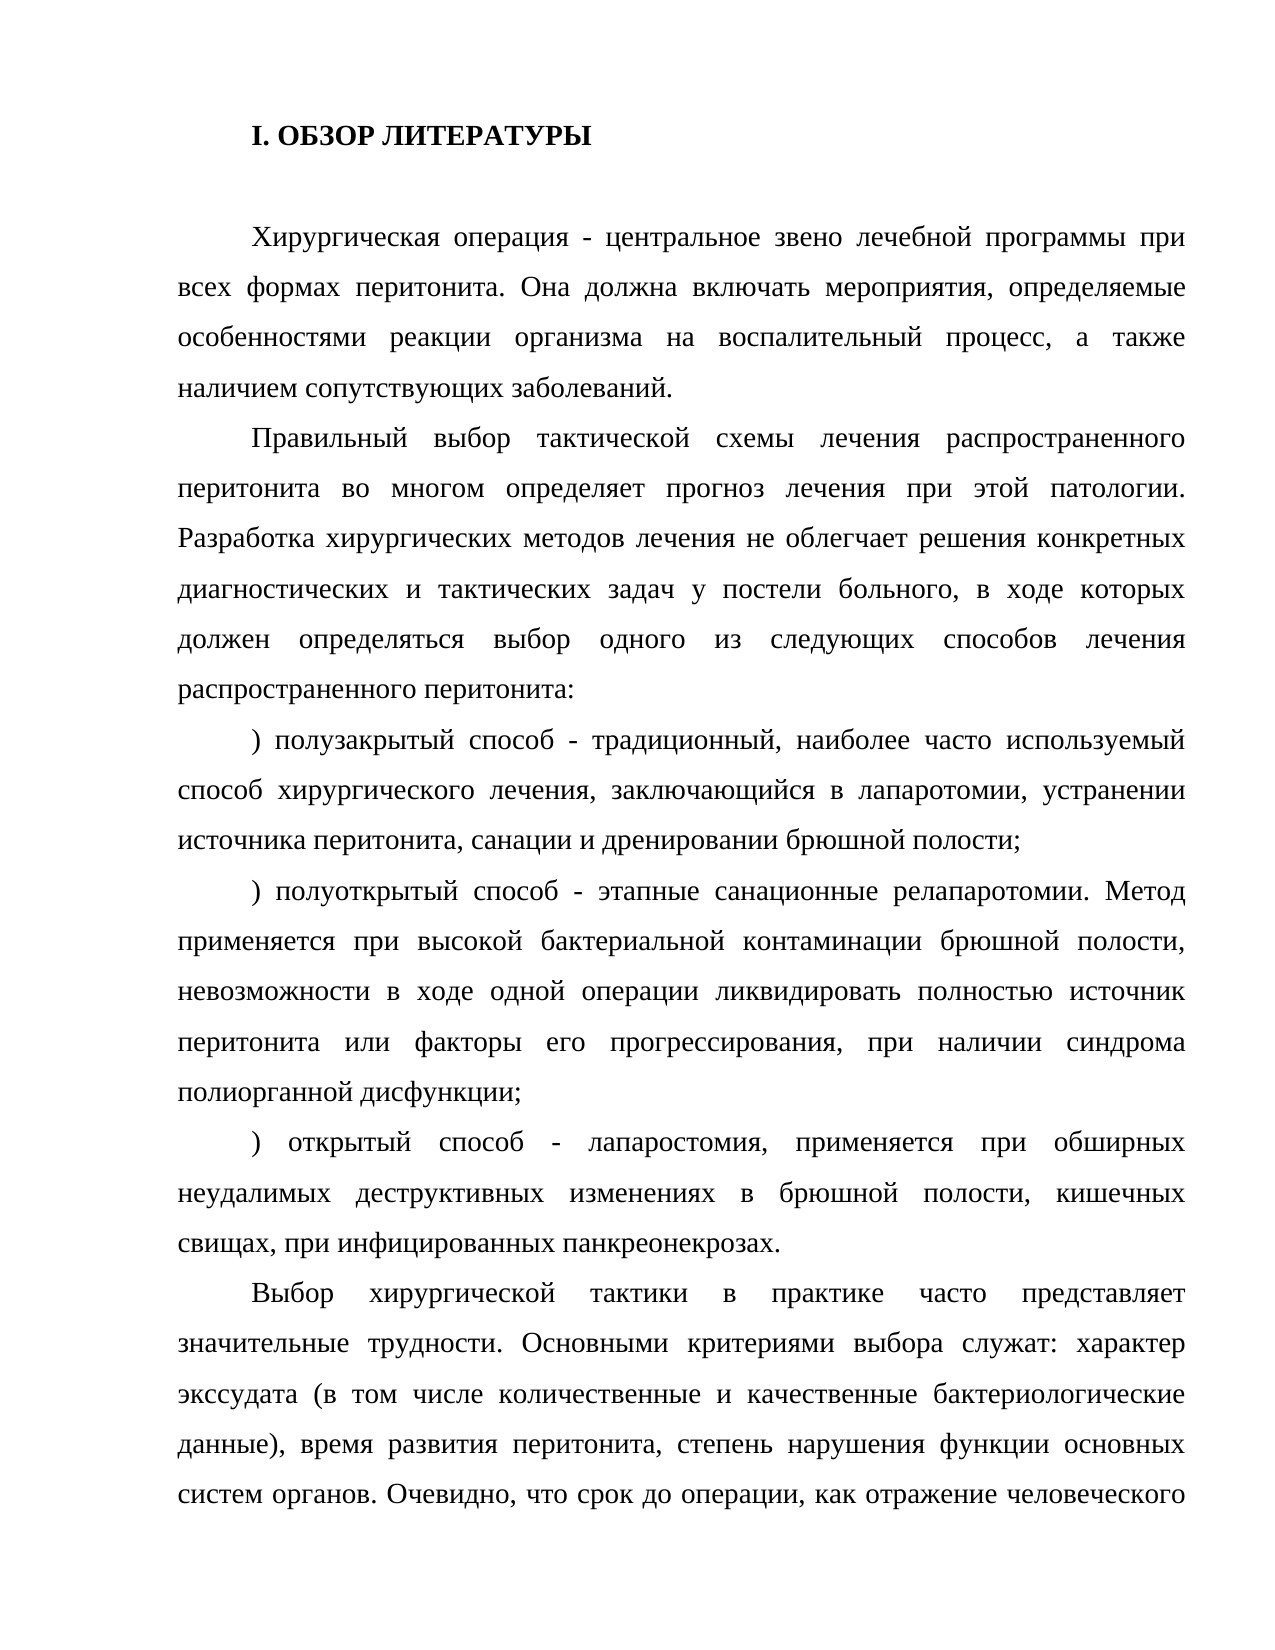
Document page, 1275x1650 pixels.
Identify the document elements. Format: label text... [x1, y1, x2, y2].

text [177, 1275, 1186, 1510]
text I. ОБЗОР ЛИТЕРАТУРЫ [177, 118, 1186, 152]
text Правильный выбор тактической схемы лечения распространенного перитонита во многом определяет прогноз лечения при этой патологии. Разработка хирургических методов лечения не облегчает решения конкретных диагностических и тактических задач у постели больного, в ходе которых должен определяться выбор одного из следующих способов лечения распространенного перитонита: [177, 420, 1186, 705]
text Хирургическая операция - центральное звено лечебной программы при всех формах перитонита. Она должна включать мероприятия, определяемые особенностями реакции организма на воспалительный процесс, а также наличием сопутствующих заболеваний. [177, 219, 1186, 403]
text ) полузакрытый способ - традиционный, наиболее часто используемый способ хирургического лечения, заключающийся в лапаротомии, устранении источника перитонита, санации и дренировании брюшной полости; [177, 722, 1186, 856]
text ) полуоткрытый способ - этапные санационные релапаротомии. Метод применяется при высокой бактериальной контаминации брюшной полости, невозможности в ходе одной операции ликвидировать полностью источник перитонита или факторы его прогрессирования, при наличии синдрома полиорганной дисфункции; [177, 873, 1186, 1108]
text ) открытый способ - лапаростомия, применяется при обширных неудалимых деструктивных изменениях в брюшной полости, кишечных свищах, при инфицированных панкреонекрозах. [177, 1124, 1186, 1258]
